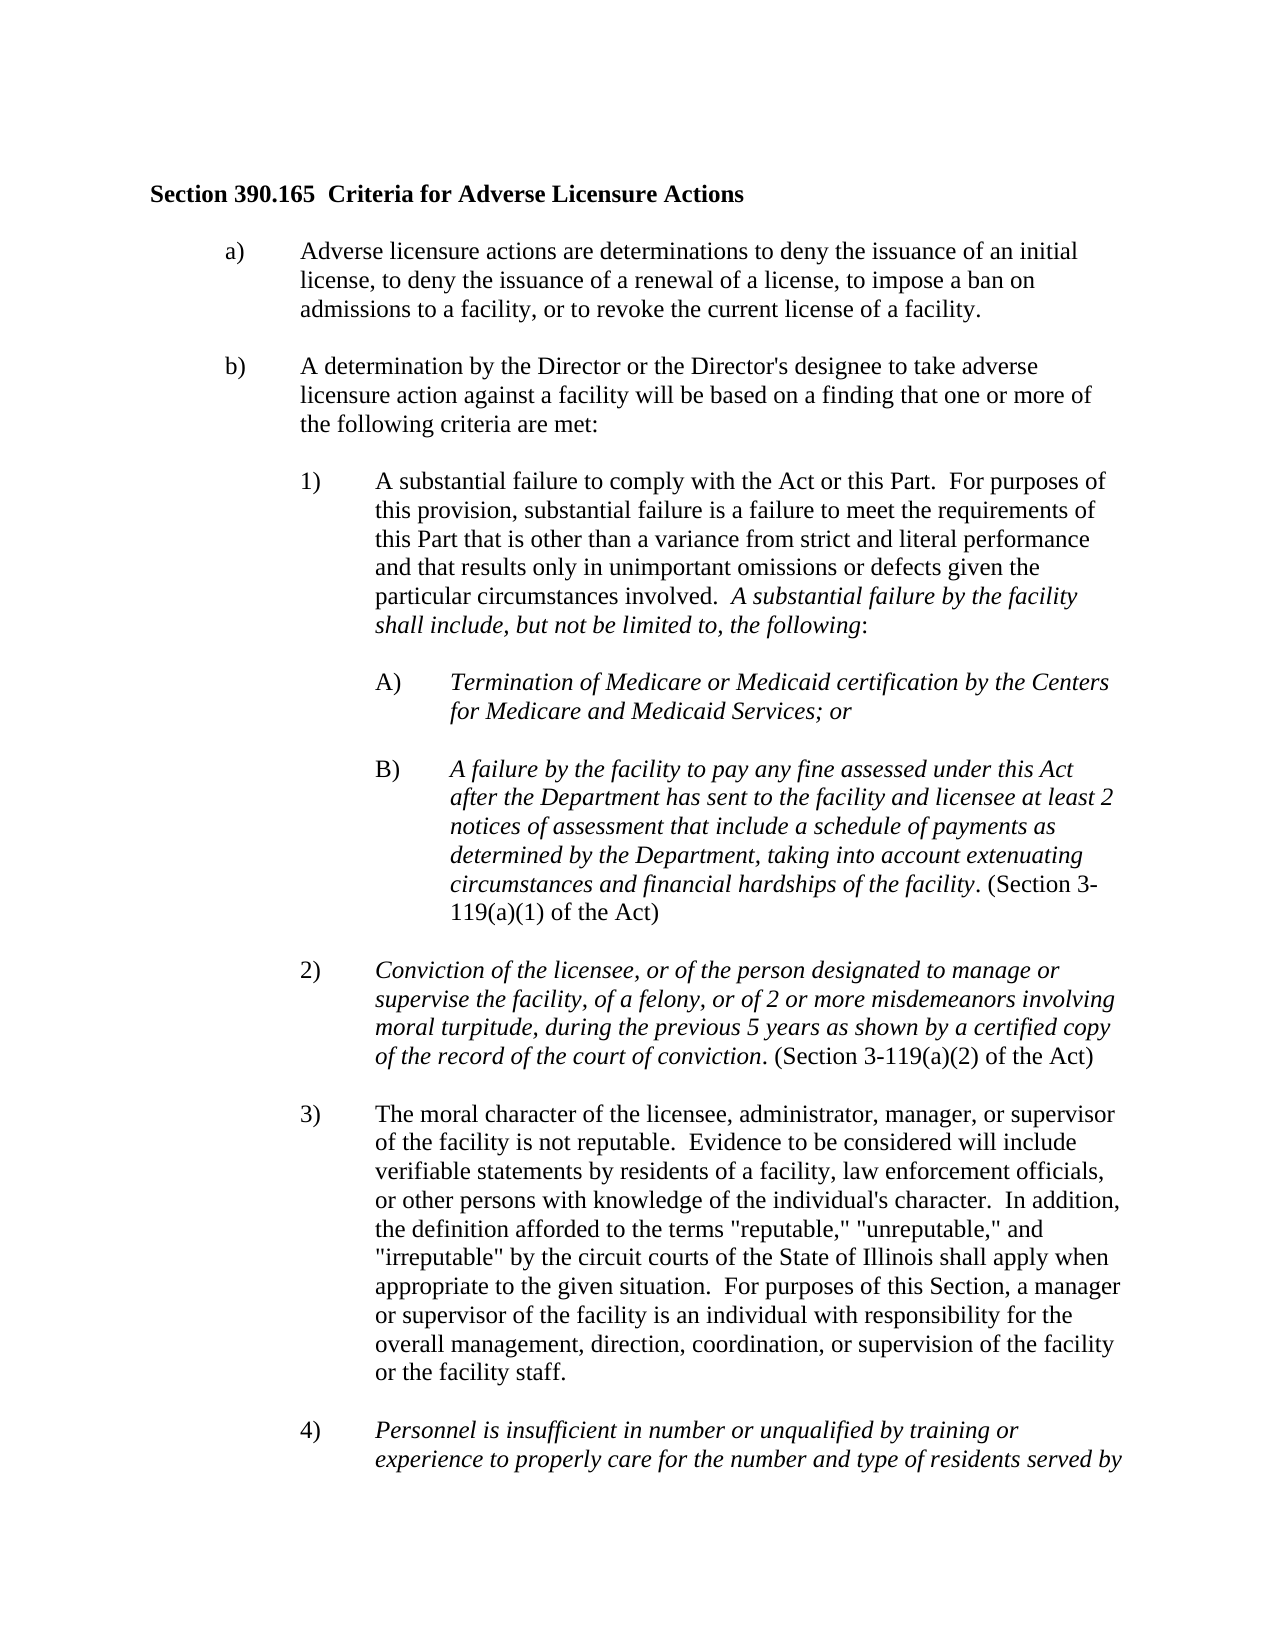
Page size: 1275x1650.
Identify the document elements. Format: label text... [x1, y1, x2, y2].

text B) A failure by the facility to pay any fine assessed under this Act after the Department has sent to the facility and licensee at least 2 notices of assessment that include a schedule of payments as determined by the Department, taking into account extenuating circumstances and financial hardships of the facility. (Section 3-119(a)(1) of the Act) [375, 754, 1125, 926]
text 1) A substantial failure to comply with the Act or this Part. For purposes of this provision, substantial failure is a failure to meet the requirements of this Part that is other than a variance from strict and literal performance and that results only in unimportant omissions or defects given the particular circumstances involved. A substantial failure by the facility shall include, but not be limited to, the following: [300, 466, 1125, 639]
text b) A determination by the Director or the Director's designee to take adverse licensure action against a facility will be based on a finding that one or more of the following criteria are met: [225, 351, 1125, 437]
text 3) The moral character of the licensee, administrator, manager, or supervisor of the facility is not reputable. Evidence to be considered will include verifiable statements by residents of a facility, law enforcement officials, or other persons with knowledge of the individual's character. In addition, the definition afforded to the terms "reputable," "unreputable," and "irreputable" by the circuit courts of the State of Illinois shall apply when appropriate to the given situation. For purposes of this Section, a manager or supervisor of the facility is an individual with responsibility for the overall management, direction, coordination, or supervision of the facility or the facility staff. [300, 1099, 1125, 1386]
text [300, 1415, 1125, 1472]
text a) Adverse licensure actions are determinations to deny the issuance of an initial license, to deny the issuance of a renewal of a license, to impose a ban on admissions to a facility, or to revoke the current license of a facility. [225, 236, 1125, 322]
text Section 390.165 Criteria for Adverse Licensure Actions [150, 179, 1125, 207]
text 2) Conviction of the licensee, or of the person designated to manage or supervise the facility, of a felony, or of 2 or more misdemeanors involving moral turpitude, during the previous 5 years as shown by a certified copy of the record of the court of conviction. (Section 3-119(a)(2) of the Act) [300, 955, 1125, 1070]
text A) Termination of Medicare or Medicaid certification by the Centers for Medicare and Medicaid Services; or [375, 667, 1125, 725]
